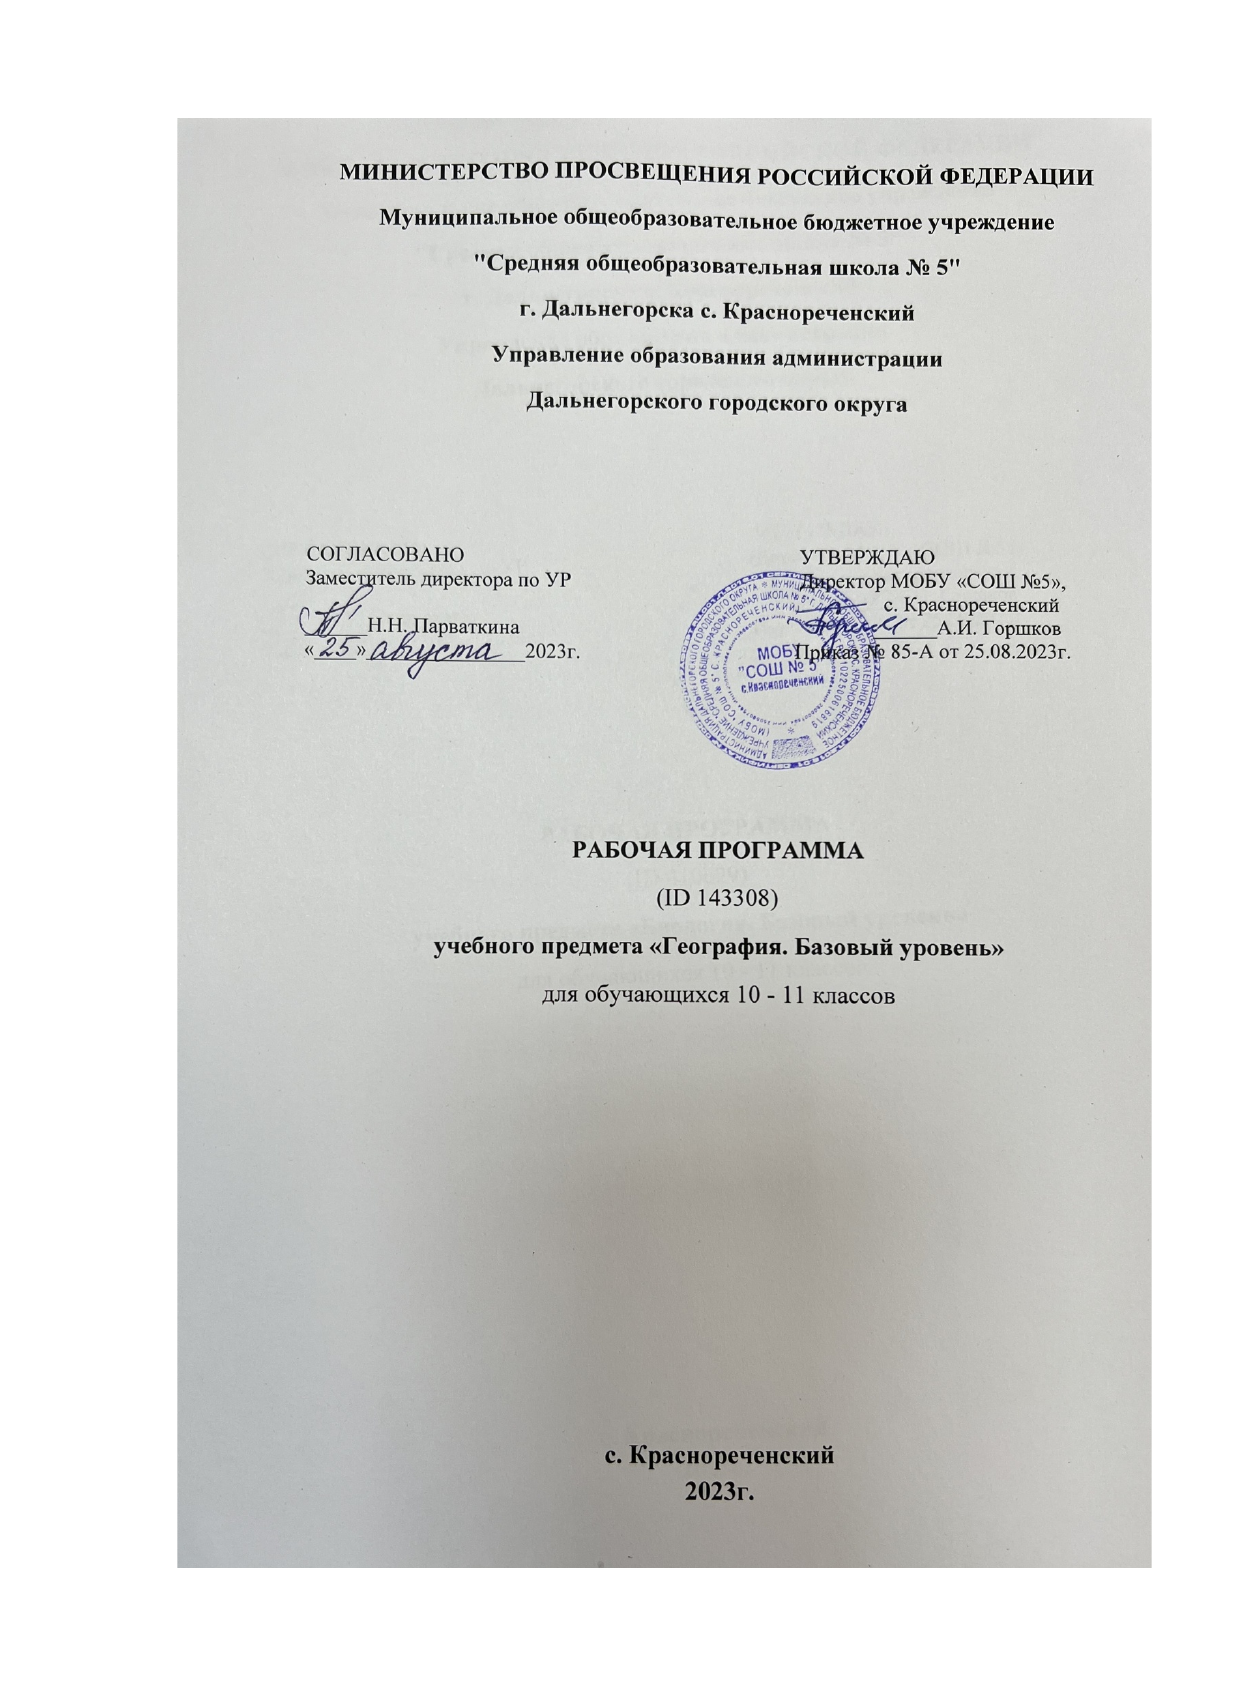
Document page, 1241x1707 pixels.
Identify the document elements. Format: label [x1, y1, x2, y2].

picture [177, 118, 1152, 1568]
